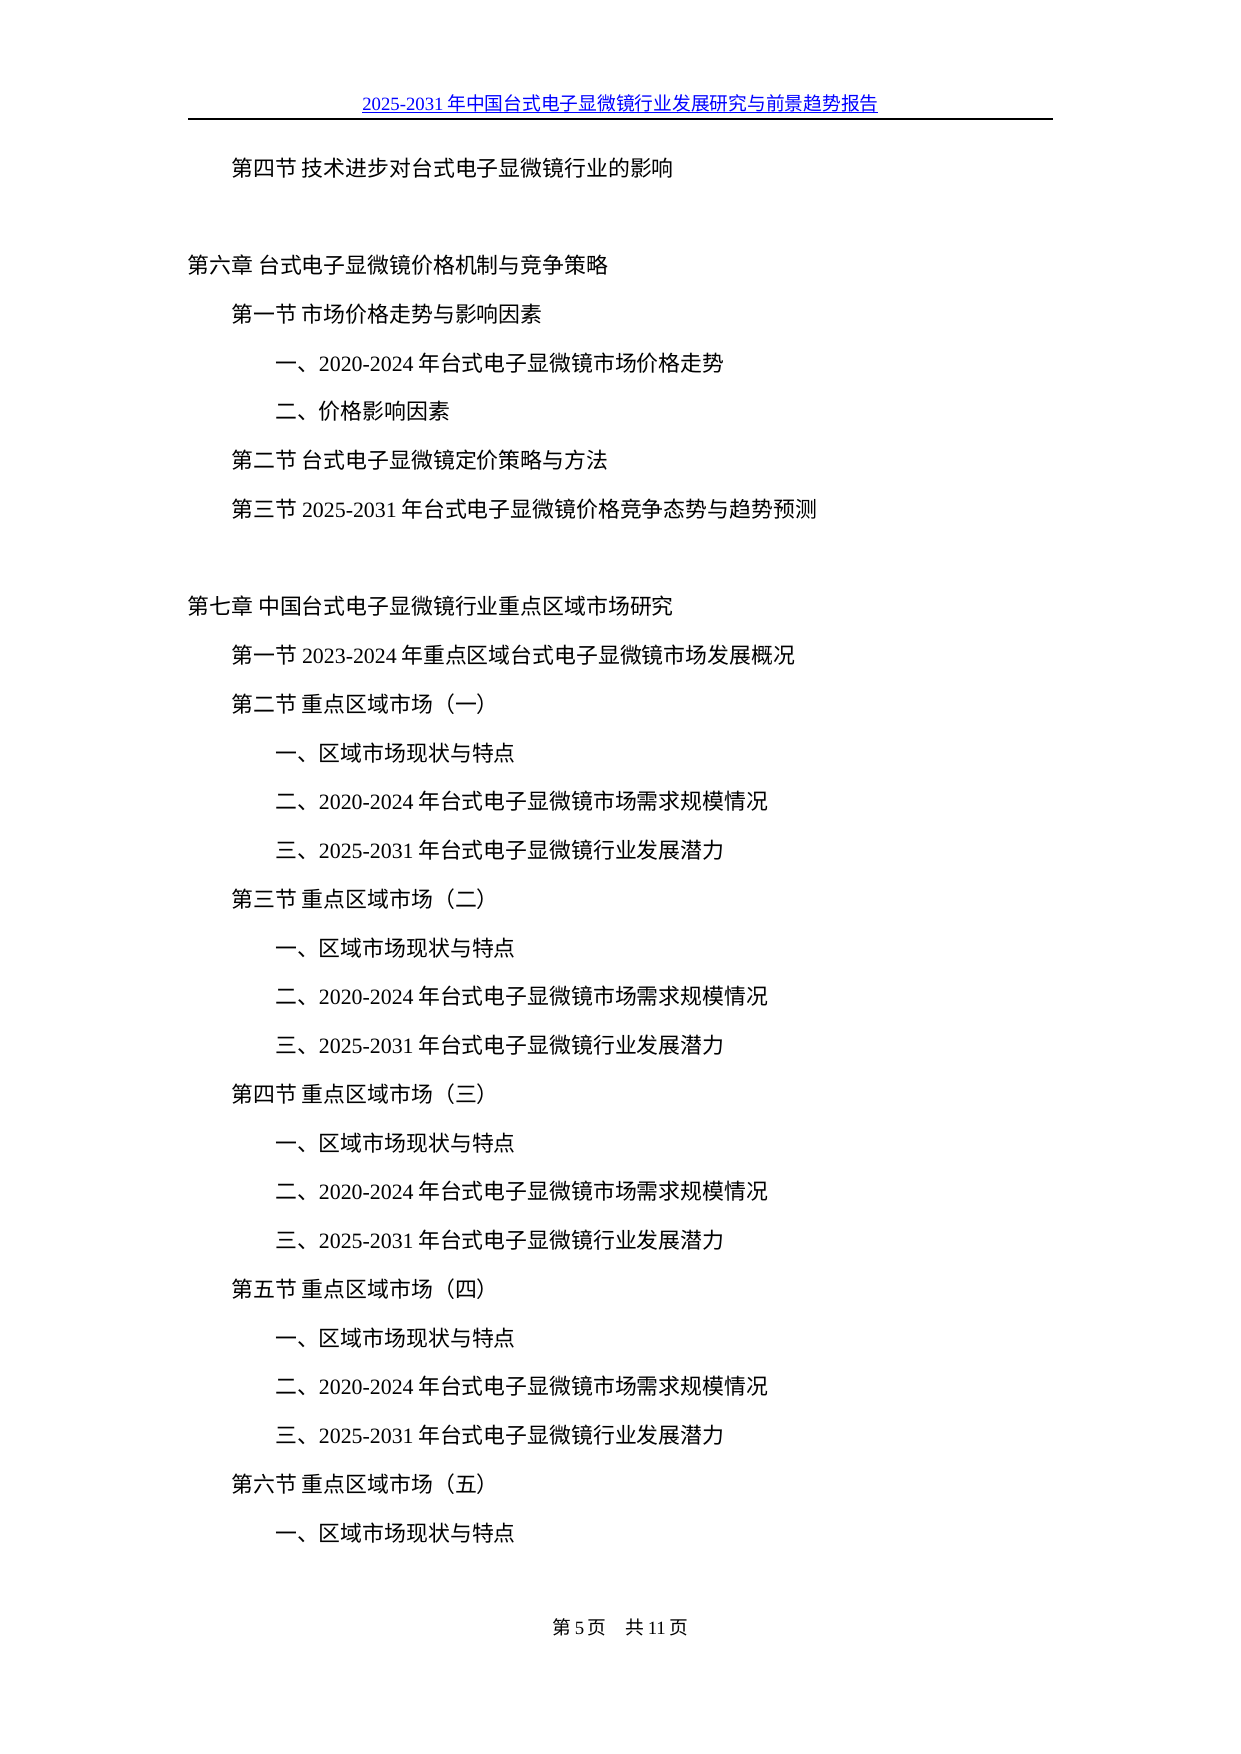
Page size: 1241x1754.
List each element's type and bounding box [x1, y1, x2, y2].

text [187, 150, 1053, 1548]
